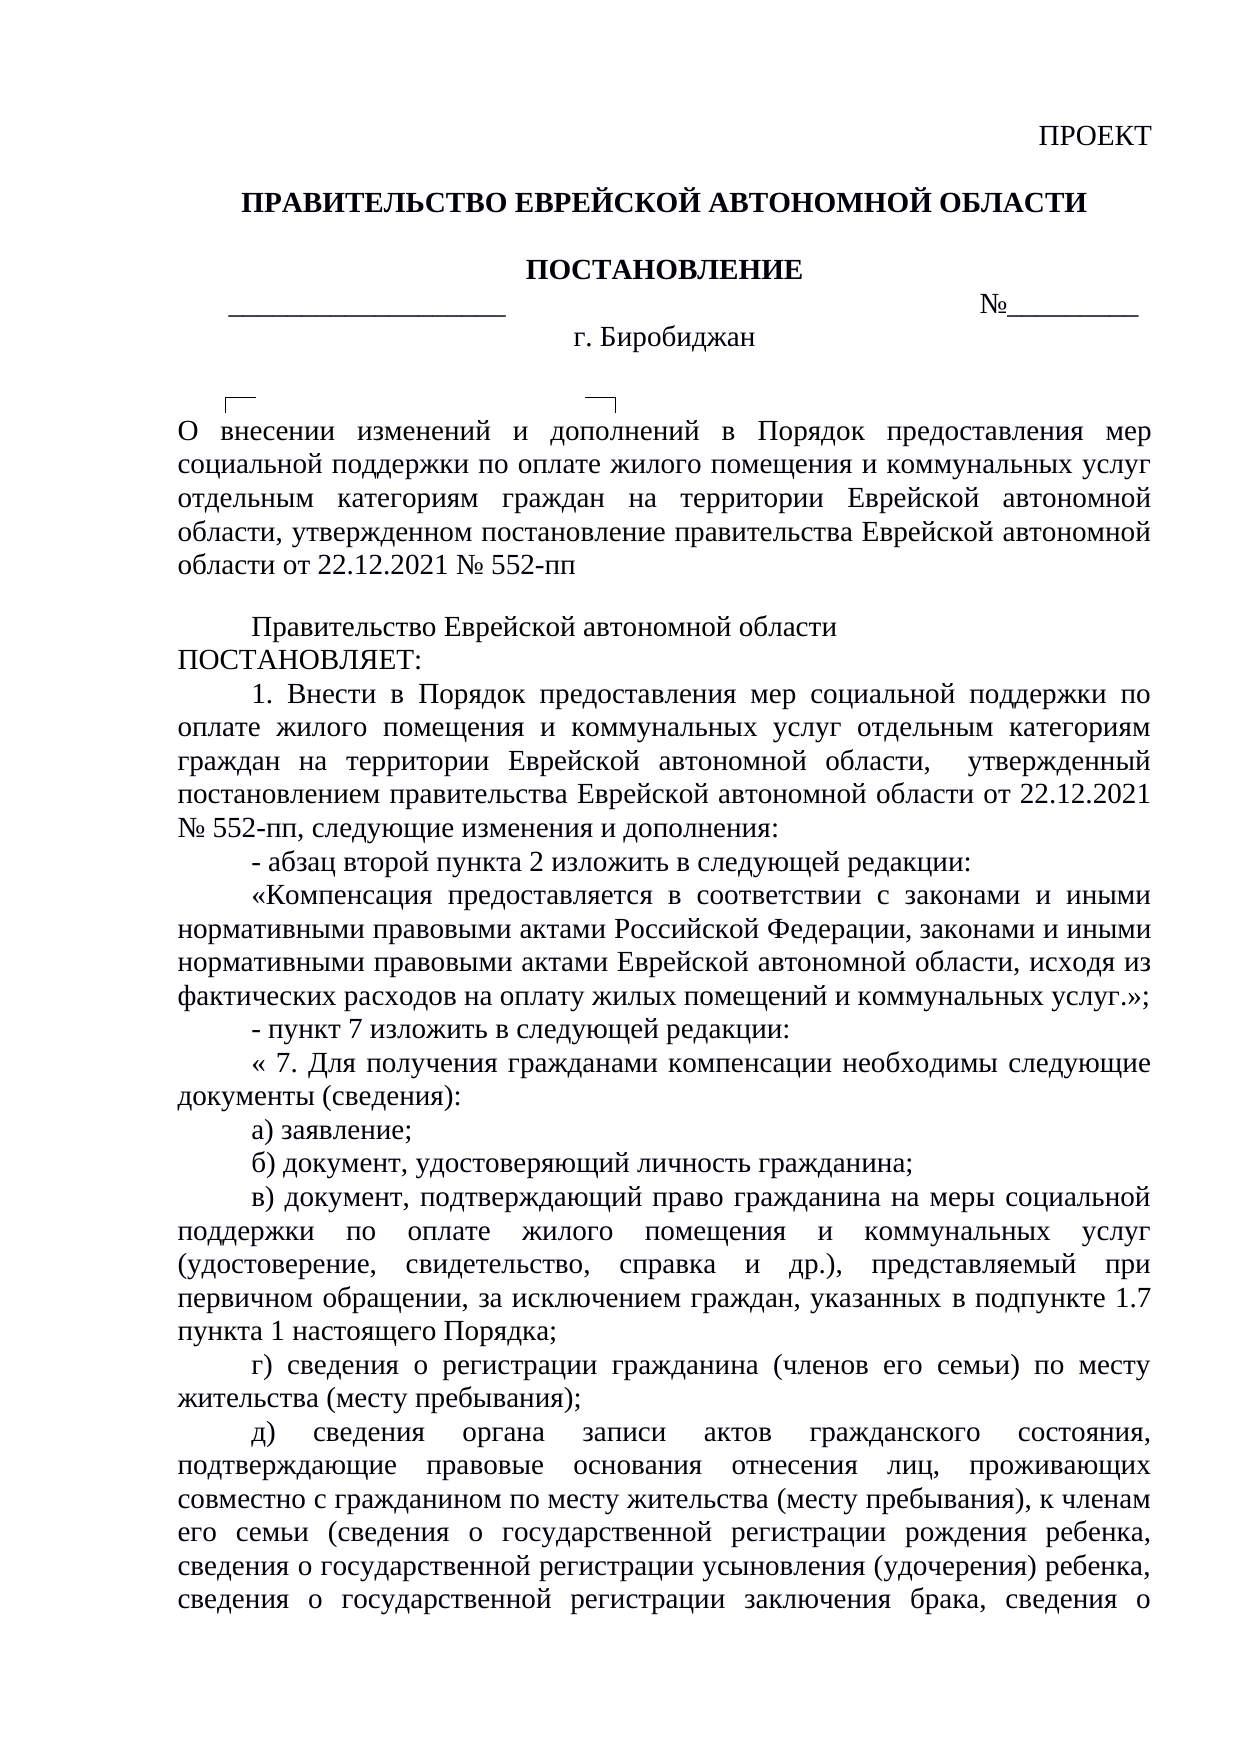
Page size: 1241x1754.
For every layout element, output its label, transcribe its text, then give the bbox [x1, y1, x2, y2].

text ПРОЕКТ [177, 118, 1152, 152]
text - абзац второй пункта 2 изложить в следующей редакции: [177, 844, 1152, 877]
text ПОСТАНОВЛЕНИЕ [177, 252, 1152, 286]
text ___________________ №_________ [177, 286, 1152, 319]
text б) документ, удостоверяющий личность гражданина; [177, 1146, 1152, 1179]
text г. Биробиджан [177, 319, 1152, 353]
text ПОСТАНОВЛЯЕТ: [177, 642, 1152, 676]
text в) документ, подтверждающий право гражданина на меры социальной поддержки по оплате жилого помещения и коммунальных услуг (удостоверение, свидетельство, справка и др.), представляемый при первичном обращении, за исключением граждан, указанных в подпункте 1.7 пункта 1 настоящего Порядка; [177, 1179, 1152, 1347]
text а) заявление; [177, 1112, 1152, 1146]
text ПРАВИТЕЛЬСТВО ЕВРЕЙСКОЙ АВТОНОМНОЙ ОБЛАСТИ [177, 185, 1152, 219]
text - пункт 7 изложить в следующей редакции: [177, 1011, 1152, 1045]
text О внесении изменений и дополнений в Порядок предоставления мер социальной поддержки по оплате жилого помещения и коммунальных услуг отдельным категориям граждан на территории Еврейской автономной области, утвержденном постановление правительства Еврейской автономной области от 22.12.2021 № 552-пп [177, 386, 1152, 581]
text « 7. Для получения гражданами компенсации необходимы следующие документы (сведения): [177, 1045, 1152, 1112]
text Правительство Еврейской автономной области [177, 609, 1152, 642]
text г) сведения о регистрации гражданина (членов его семьи) по месту жительства (месту пребывания); [177, 1347, 1152, 1414]
text «Компенсация предоставляется в соответствии с законами и иными нормативными правовыми актами Российской Федерации, законами и иными нормативными правовыми актами Еврейской автономной области, исходя из фактических расходов на оплату жилых помещений и коммунальных услуг.»; [177, 877, 1152, 1011]
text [177, 1414, 1152, 1615]
text 1. Внести в Порядок предоставления мер социальной поддержки по оплате жилого помещения и коммунальных услуг отдельным категориям граждан на территории Еврейской автономной области, утвержденный постановлением правительства Еврейской автономной области от 22.12.2021 № 552-пп, следующие изменения и дополнения: [177, 676, 1152, 844]
